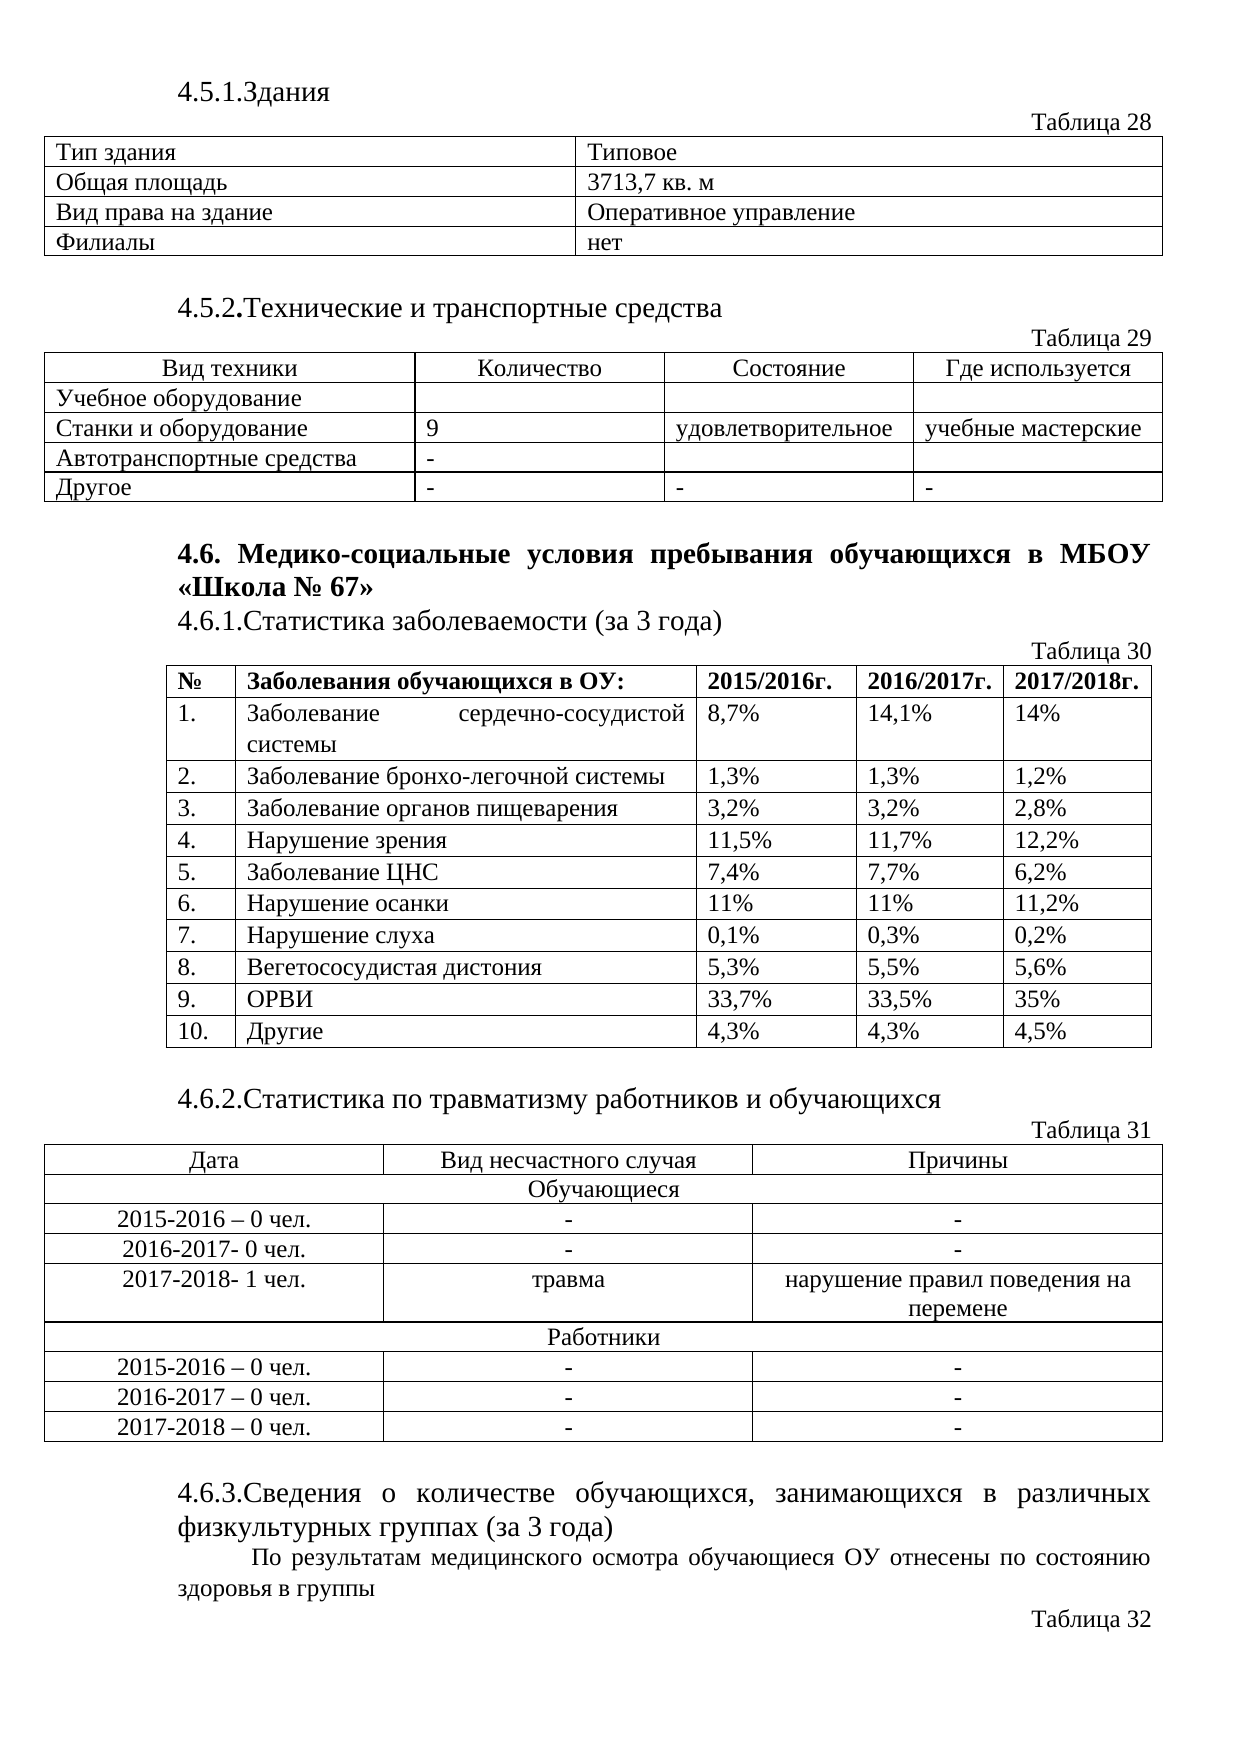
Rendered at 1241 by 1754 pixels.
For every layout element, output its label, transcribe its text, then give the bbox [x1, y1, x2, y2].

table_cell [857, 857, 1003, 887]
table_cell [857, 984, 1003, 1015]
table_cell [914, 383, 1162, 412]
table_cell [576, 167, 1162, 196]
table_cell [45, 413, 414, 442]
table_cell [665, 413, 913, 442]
text Таблица 29 [177, 323, 1152, 352]
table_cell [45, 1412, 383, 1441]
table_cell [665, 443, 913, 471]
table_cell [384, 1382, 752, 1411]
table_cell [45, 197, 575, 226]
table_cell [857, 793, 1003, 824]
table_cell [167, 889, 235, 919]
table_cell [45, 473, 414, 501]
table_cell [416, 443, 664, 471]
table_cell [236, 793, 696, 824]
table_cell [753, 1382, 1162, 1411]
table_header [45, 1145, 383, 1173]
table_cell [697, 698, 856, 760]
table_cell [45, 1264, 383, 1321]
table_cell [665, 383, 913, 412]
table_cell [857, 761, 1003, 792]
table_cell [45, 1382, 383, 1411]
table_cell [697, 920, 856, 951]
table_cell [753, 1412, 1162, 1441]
text 4.6.3.Сведения о количестве обучающихся, занимающихся в различных физкультурных группах (за 3 года) [177, 1475, 1152, 1542]
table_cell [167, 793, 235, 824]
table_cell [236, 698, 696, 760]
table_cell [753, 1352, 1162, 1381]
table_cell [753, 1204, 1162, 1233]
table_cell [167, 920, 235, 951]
text Таблица 32 [177, 1604, 1152, 1633]
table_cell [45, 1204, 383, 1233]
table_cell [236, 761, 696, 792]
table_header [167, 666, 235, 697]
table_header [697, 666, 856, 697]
text Таблица 28 [177, 107, 1152, 136]
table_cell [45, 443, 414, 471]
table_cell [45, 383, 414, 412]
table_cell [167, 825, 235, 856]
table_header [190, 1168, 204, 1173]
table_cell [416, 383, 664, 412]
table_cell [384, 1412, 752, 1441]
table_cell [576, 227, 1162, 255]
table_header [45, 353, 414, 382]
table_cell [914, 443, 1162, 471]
text Таблица 30 [177, 636, 1152, 665]
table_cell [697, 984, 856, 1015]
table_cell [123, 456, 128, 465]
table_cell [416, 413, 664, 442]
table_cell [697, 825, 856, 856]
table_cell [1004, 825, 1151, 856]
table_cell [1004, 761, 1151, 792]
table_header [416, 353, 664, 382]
text 4.6.2.Статистика по травматизму работников и обучающихся [177, 1081, 1152, 1115]
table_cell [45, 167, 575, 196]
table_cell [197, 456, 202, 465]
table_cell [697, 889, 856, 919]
text Таблица 31 [177, 1115, 1152, 1144]
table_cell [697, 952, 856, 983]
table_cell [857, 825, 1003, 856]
text 4.6.1.Статистика заболеваемости (за 3 года) [177, 603, 1152, 636]
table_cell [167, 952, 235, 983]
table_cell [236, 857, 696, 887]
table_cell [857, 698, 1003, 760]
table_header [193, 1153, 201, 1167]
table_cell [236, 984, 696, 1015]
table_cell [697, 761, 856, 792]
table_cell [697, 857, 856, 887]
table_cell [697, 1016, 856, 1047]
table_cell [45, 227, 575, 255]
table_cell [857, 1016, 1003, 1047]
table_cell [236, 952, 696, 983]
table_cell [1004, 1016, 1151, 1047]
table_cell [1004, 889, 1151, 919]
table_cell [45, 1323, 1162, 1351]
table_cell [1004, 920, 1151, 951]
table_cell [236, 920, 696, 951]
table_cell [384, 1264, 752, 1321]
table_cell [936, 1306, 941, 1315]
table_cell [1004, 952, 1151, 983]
text 4.5.1.Здания [177, 74, 1152, 107]
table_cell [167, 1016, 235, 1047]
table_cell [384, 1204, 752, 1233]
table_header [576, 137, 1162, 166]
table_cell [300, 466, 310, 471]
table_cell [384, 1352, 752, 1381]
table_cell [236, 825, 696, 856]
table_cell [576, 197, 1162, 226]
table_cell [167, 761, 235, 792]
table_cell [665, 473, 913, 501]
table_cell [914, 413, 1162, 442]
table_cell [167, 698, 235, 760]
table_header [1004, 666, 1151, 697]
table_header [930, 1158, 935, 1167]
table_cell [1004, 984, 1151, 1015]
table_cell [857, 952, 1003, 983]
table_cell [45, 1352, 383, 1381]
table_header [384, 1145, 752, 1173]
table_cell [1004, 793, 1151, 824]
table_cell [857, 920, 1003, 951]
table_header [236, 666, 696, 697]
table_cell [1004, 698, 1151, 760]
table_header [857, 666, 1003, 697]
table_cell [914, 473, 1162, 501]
text 4.6. Медико-социальные условия пребывания обучающихся в МБОУ «Школа № 67» [177, 536, 1152, 603]
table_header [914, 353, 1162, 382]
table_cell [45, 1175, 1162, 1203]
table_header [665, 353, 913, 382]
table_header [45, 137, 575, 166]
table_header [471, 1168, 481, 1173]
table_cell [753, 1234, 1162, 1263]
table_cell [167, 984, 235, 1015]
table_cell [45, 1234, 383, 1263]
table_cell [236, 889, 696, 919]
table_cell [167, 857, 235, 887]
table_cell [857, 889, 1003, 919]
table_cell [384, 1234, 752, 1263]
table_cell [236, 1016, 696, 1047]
text По результатам медицинского осмотра обучающиеся ОУ отнесены по состоянию здоровья в группы [177, 1542, 1152, 1602]
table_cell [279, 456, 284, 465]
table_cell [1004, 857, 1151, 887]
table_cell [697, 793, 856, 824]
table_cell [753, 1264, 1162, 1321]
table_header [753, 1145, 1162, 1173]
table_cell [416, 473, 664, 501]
text 4.5.2.Технические и транспортные средства [177, 290, 1152, 323]
